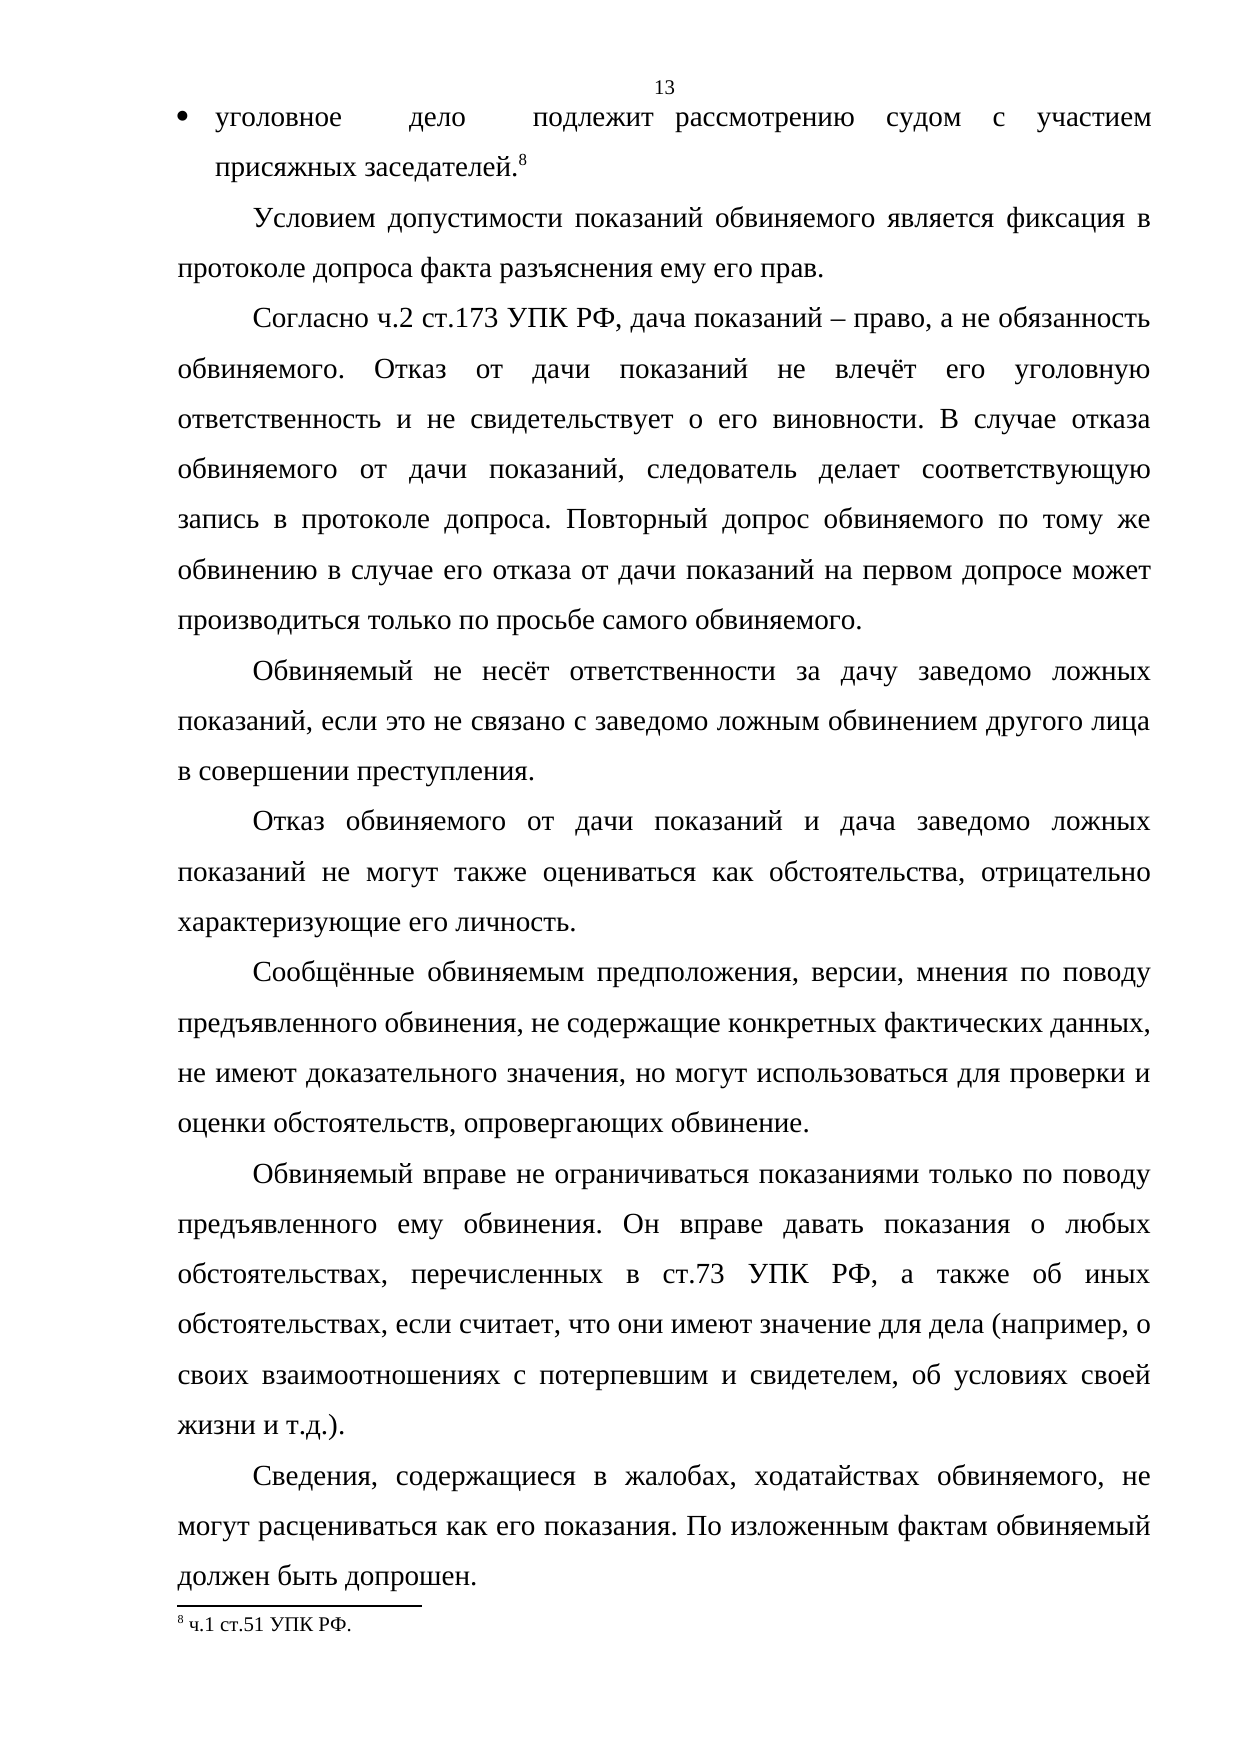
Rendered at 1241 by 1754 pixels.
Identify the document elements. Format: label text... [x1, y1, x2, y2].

text Обвиняемый вправе не ограничиваться показаниями только по поводу предъявленного ему обвинения. Он вправе давать показания о любых обстоятельствах, перечисленных в ст.73 УПК РФ, а также об иных обстоятельствах, если считает, что они имеют значение для дела (например, о своих взаимоотношениях с потерпевшим и свидетелем, об условиях своей жизни и т.д.). [177, 1156, 1152, 1441]
text Условием допустимости показаний обвиняемого является фиксация в протоколе допроса факта разъяснения ему его прав. [177, 200, 1152, 284]
text Отказ обвиняемого от дачи показаний и дача заведомо ложных показаний не могут также оцениваться как обстоятельства, отрицательно характеризующие его личность. [177, 803, 1152, 938]
text Обвиняемый не несёт ответственности за дачу заведомо ложных показаний, если это не связано с заведомо ложным обвинением другого лица в совершении преступления. [177, 653, 1152, 787]
text Сообщённые обвиняемым предположения, версии, мнения по поводу предъявленного обвинения, не содержащие конкретных фактических данных, не имеют доказательного значения, но могут использоваться для проверки и оценки обстоятельств, опровергающих обвинение. [177, 954, 1152, 1139]
list уголовное дело подлежит рассмотрению судом с участием присяжных заседателей. [177, 99, 1152, 183]
text Сведения, содержащиеся в жалобах, ходатайствах обвиняемого, не могут расцениваться как его показания. По изложенным фактам обвиняемый должен быть допрошен. [177, 1458, 1152, 1592]
text Согласно ч.2 ст.173 УПК РФ, дача показаний – право, а не обязанность обвиняемого. Отказ от дачи показаний не влечёт его уголовную ответственность и не свидетельствует о его виновности. В случае отказа обвиняемого от дачи показаний, следователь делает соответствующую запись в протоколе допроса. Повторный допрос обвиняемого по тому же обвинению в случае его отказа от дачи показаний на первом допросе может производиться только по просьбе самого обвиняемого. [177, 300, 1152, 636]
